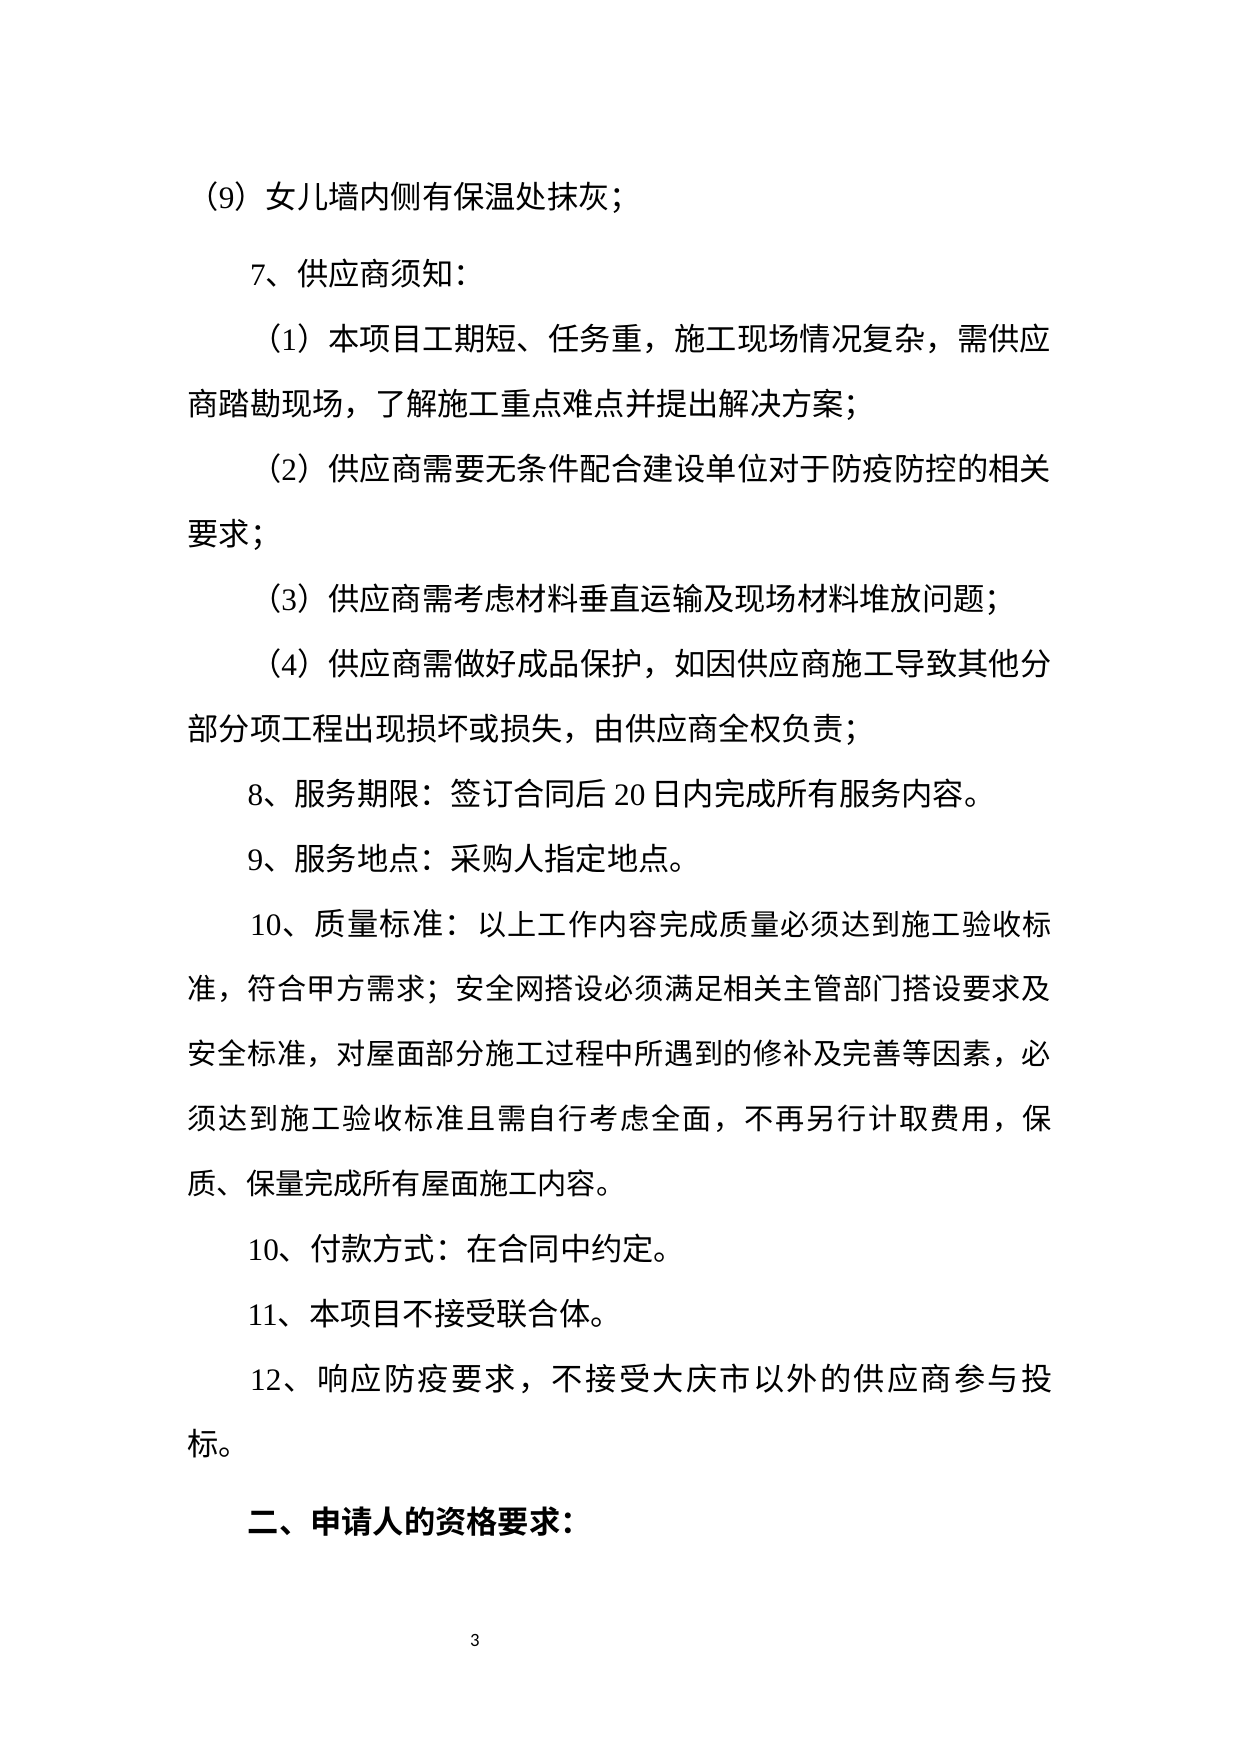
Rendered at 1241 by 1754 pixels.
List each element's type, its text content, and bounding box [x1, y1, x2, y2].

list 女儿墙内侧有保温处抹灰； [187, 162, 1053, 227]
list 供应商需做好成品保护，如因供应商施工导致其他分部分项工程出现损坏或损失，由供应商全权负责； [187, 629, 1053, 759]
text 10、质量标准：以上工作内容完成质量必须达到施工验收标准，符合甲方需求；安全网搭设必须满足相关主管部门搭设要求及安全标准，对屋面部分施工过程中所遇到的修补及完善等因素，必须达到施工验收标准且需自行考虑全面，不再另行计取费用，保质、保量完成所有屋面施工内容。 [187, 889, 1053, 1214]
list 供应商需要无条件配合建设单位对于防疫防控的相关要求； [187, 434, 1053, 564]
text 11、本项目不接受联合体。 [187, 1279, 1053, 1344]
text 12、响应防疫要求，不接受大庆市以外的供应商参与投标。 [187, 1344, 1053, 1474]
list 本项目工期短、任务重，施工现场情况复杂，需供应商踏勘现场，了解施工重点难点并提出解决方案； [187, 304, 1053, 434]
text 8、服务期限：签订合同后 20日内完成所有服务内容。 [187, 759, 1053, 824]
list 供应商需考虑材料垂直运输及现场材料堆放问题； [187, 564, 1053, 629]
text 10、付款方式：在合同中约定。 [187, 1214, 1053, 1279]
text 9、服务地点：采购人指定地点。 [187, 824, 1053, 889]
text 二、申请人的资格要求： [187, 1487, 1053, 1552]
list 7、供应商须知： [187, 239, 1053, 304]
